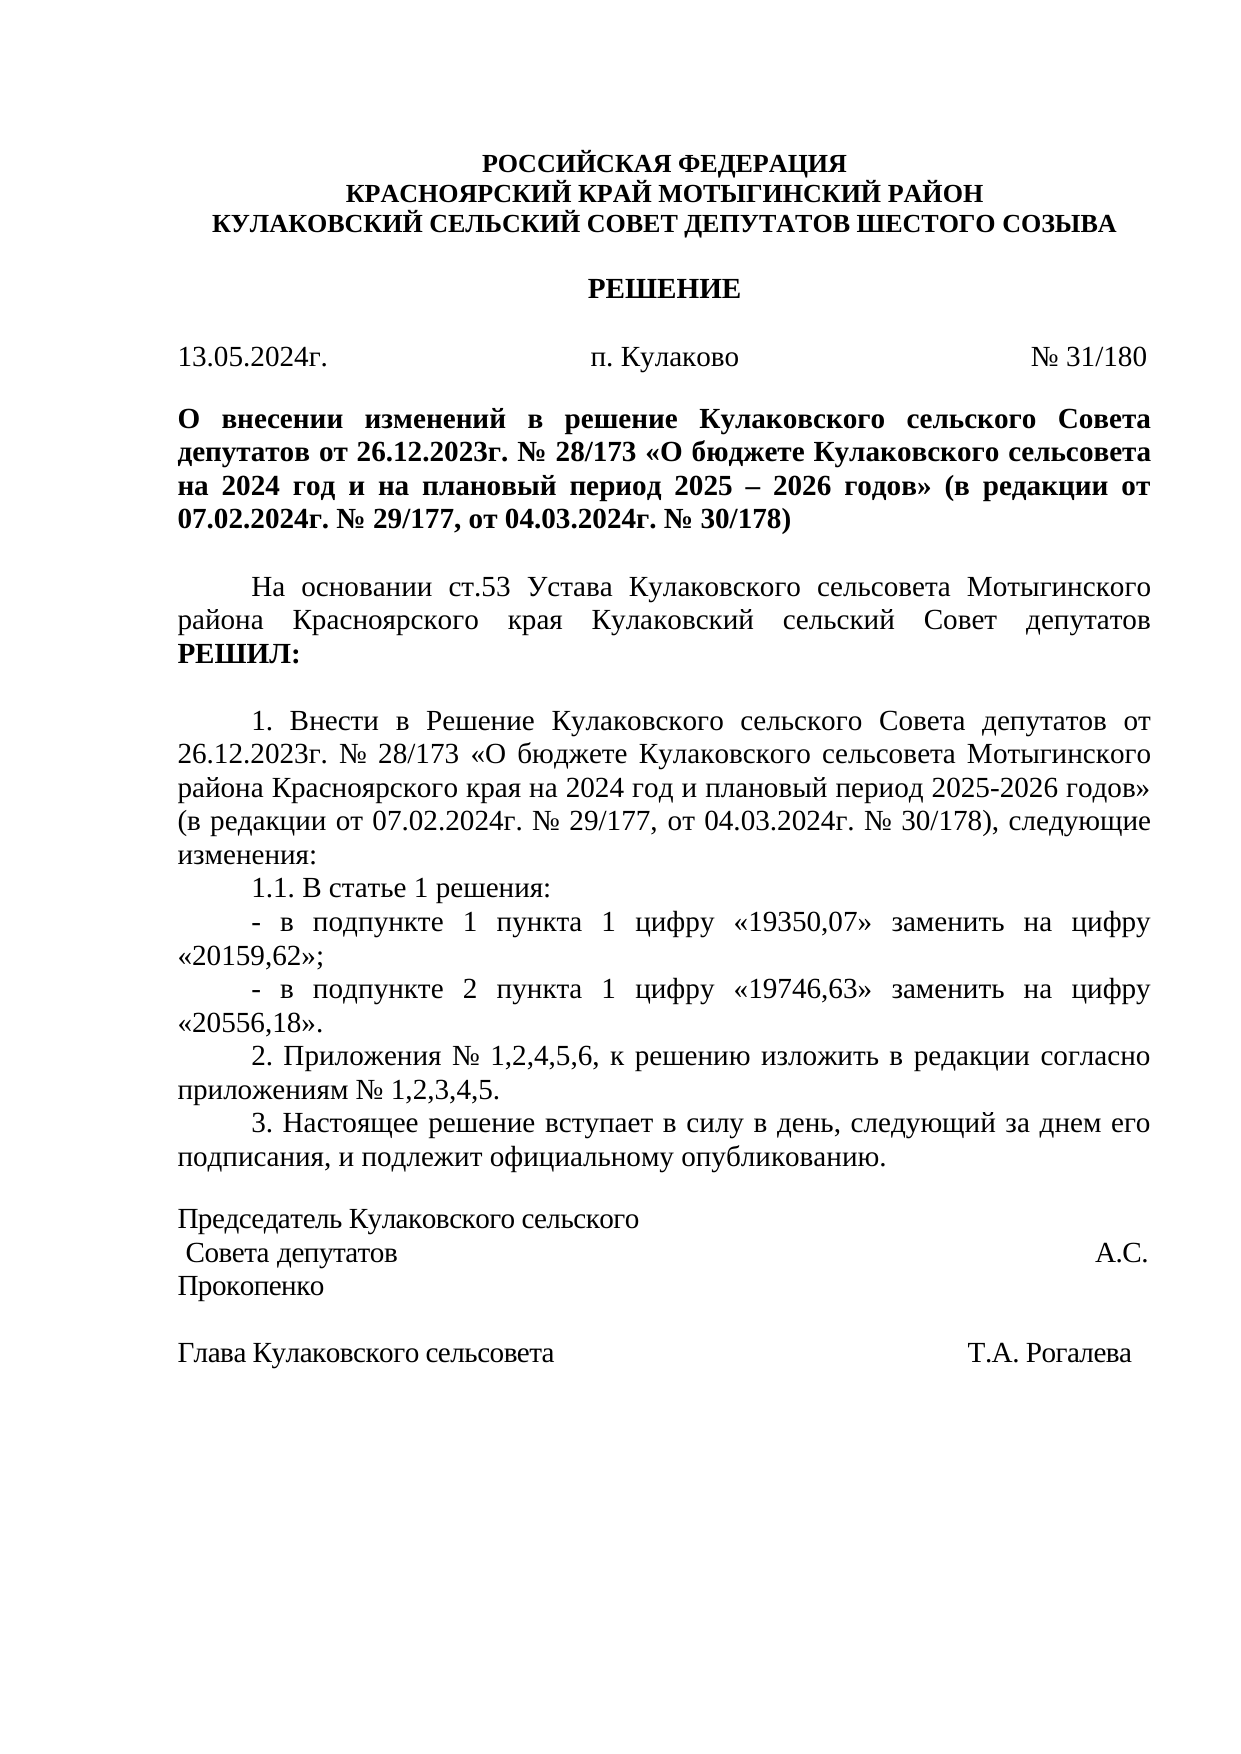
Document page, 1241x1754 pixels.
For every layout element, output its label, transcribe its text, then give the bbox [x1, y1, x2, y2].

text 1.1. В статье 1 решения: [177, 871, 1152, 904]
text Совета депутатов А.С. Прокопенко [177, 1235, 1152, 1302]
text 1. Внести в Решение Кулаковского сельского Совета депутатов от 26.12.2023г. № 28/173 «О бюджете Кулаковского сельсовета Мотыгинского района Красноярского края на 2024 год и плановый период 2025-2026 годов» (в редакции от 07.02.2024г. № 29/177, от 04.03.2024г. № 30/178), следующие изменения: [177, 703, 1152, 871]
text КУЛАКОВСКИЙ СЕЛЬСКИЙ СОВЕТ ДЕПУТАТОВ ШЕСТОГО СОЗЫВА [177, 208, 1152, 238]
text На основании ст.53 Устава Кулаковского сельсовета Мотыгинского района Красноярского края Кулаковский сельский Совет депутатов РЕШИЛ: [177, 569, 1152, 669]
text Председатель Кулаковского сельского [177, 1201, 1152, 1235]
text Глава Кулаковского сельсовета Т.А. Рогалева [177, 1335, 1152, 1369]
text РОССИЙСКАЯ ФЕДЕРАЦИЯ [177, 148, 1152, 178]
text 13.05.2024г. п. Кулаково № 31/180 [177, 339, 1152, 372]
text - в подпункте 2 пункта 1 цифру «19746,63» заменить на цифру «20556,18». [177, 971, 1152, 1038]
text РЕШЕНИЕ [177, 272, 1152, 305]
text О внесении изменений в решение Кулаковского сельского Совета депутатов от 26.12.2023г. № 28/173 «О бюджете Кулаковского сельсовета на 2024 год и на плановый период 2025 – 2026 годов» (в редакции от 07.02.2024г. № 29/177, от 04.03.2024г. № 30/178) [177, 401, 1152, 535]
text - в подпункте 1 пункта 1 цифру «19350,07» заменить на цифру «20159,62»; [177, 904, 1152, 971]
text 2. Приложения № 1,2,4,5,6, к решению изложить в редакции согласно приложениям № 1,2,3,4,5. [177, 1038, 1152, 1105]
text КРАСНОЯРСКИЙ КРАЙ МОТЫГИНСКИЙ РАЙОН [177, 178, 1152, 208]
text 3. Настоящее решение вступает в силу в день, следующий за днем его подписания, и подлежит официальному опубликованию. [177, 1105, 1152, 1172]
